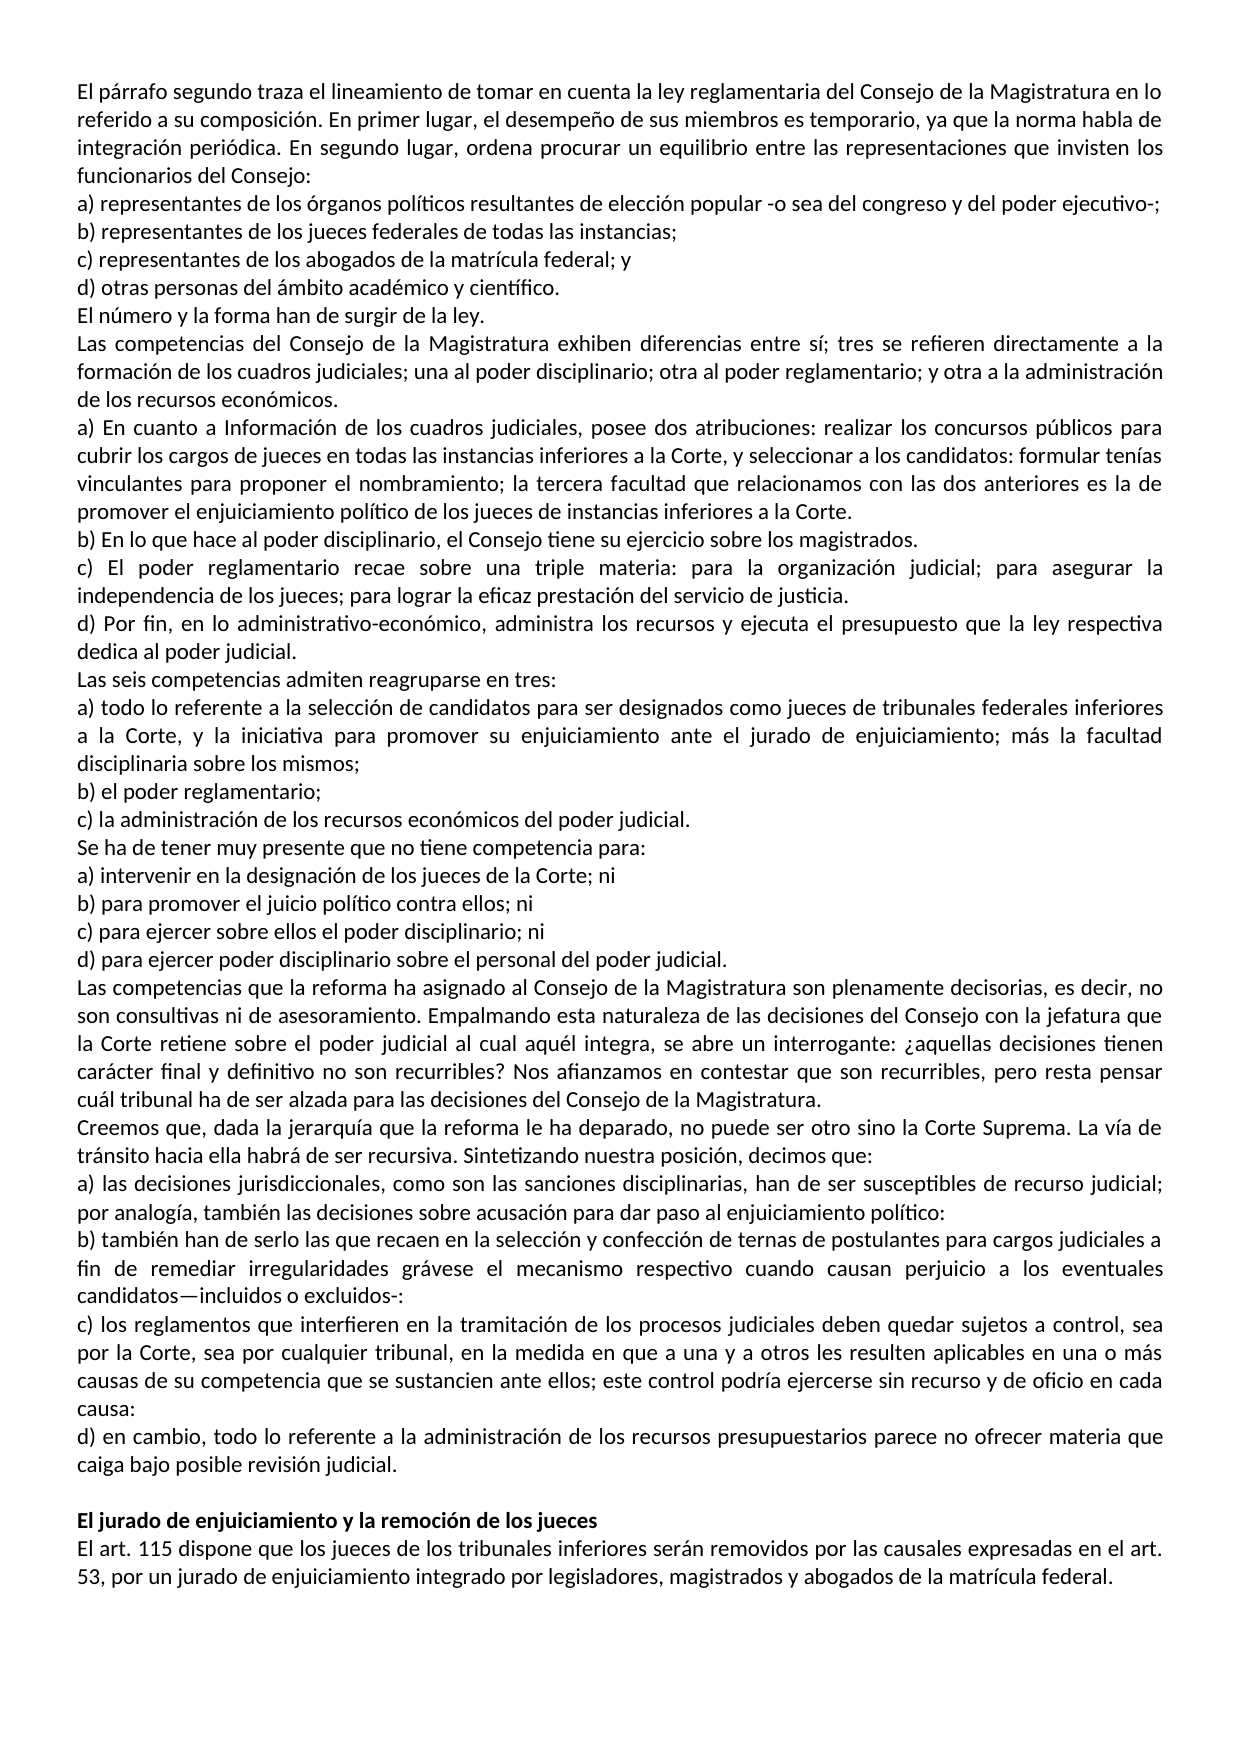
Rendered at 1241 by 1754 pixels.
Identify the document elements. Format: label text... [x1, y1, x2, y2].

text Creemos que, dada la jerarquía que la reforma le ha deparado, no puede ser otro sino la Corte Suprema. La vía de tránsito hacia ella habrá de ser recursiva. Sintetizando nuestra posición, decimos que: [77, 1113, 1165, 1169]
text c) representantes de los abogados de la matrícula federal; y [77, 245, 1165, 273]
text Las competencias del Consejo de la Magistratura exhiben diferencias entre sí; tres se refieren directamente a la formación de los cuadros judiciales; una al poder disciplinario; otra al poder reglamentario; y otra a la administración de los recursos económicos. [77, 329, 1165, 413]
text a) En cuanto a Información de los cuadros judiciales, posee dos atribuciones: realizar los concursos públicos para cubrir los cargos de jueces en todas las instancias inferiores a la Corte, y seleccionar a los candidatos: formular tenías vinculantes para proponer el nombramiento; la tercera facultad que relacionamos con las dos anteriores es la de promover el enjuiciamiento político de los jueces de instancias inferiores a la Corte. [77, 413, 1165, 525]
text d) para ejercer poder disciplinario sobre el personal del poder judicial. [77, 945, 1165, 973]
text c) El poder reglamentario recae sobre una triple materia: para la organización judicial; para asegurar la independencia de los jueces; para lograr la eficaz prestación del servicio de justicia. [77, 553, 1165, 609]
text d) Por fin, en lo administrativo-económico, administra los recursos y ejecuta el presupuesto que la ley respectiva dedica al poder judicial. [77, 609, 1165, 665]
text c) los reglamentos que interfieren en la tramitación de los procesos judiciales deben quedar sujetos a control, sea por la Corte, sea por cualquier tribunal, en la medida en que a una y a otros les resulten aplicables en una o más causas de su competencia que se sustancien ante ellos; este control podría ejercerse sin recurso y de oficio en cada causa: [77, 1310, 1165, 1422]
text El párrafo segundo traza el lineamiento de tomar en cuenta la ley reglamentaria del Consejo de la Magistratura en lo referido a su composición. En primer lugar, el desempeño de sus miembros es temporario, ya que la norma habla de integración periódica. En segundo lugar, ordena procurar un equilibrio entre las representaciones que invisten los funcionarios del Consejo: [77, 77, 1165, 189]
text b) representantes de los jueces federales de todas las instancias; [77, 217, 1165, 245]
text d) en cambio, todo lo referente a la administración de los recursos presupuestarios parece no ofrecer materia que caiga bajo posible revisión judicial. [77, 1422, 1165, 1478]
text El número y la forma han de surgir de la ley. [77, 301, 1165, 329]
text El jurado de enjuiciamiento y la remoción de los jueces [77, 1506, 1165, 1534]
text b) para promover el juicio político contra ellos; ni [77, 889, 1165, 917]
text Las competencias que la reforma ha asignado al Consejo de la Magistratura son plenamente decisorias, es decir, no son consultivas ni de asesoramiento. Empalmando esta naturaleza de las decisiones del Consejo con la jefatura que la Corte retiene sobre el poder judicial al cual aquél integra, se abre un interrogante: ¿aquellas decisiones tienen carácter final y definitivo no son recurribles? Nos afianzamos en contestar que son recurribles, pero resta pensar cuál tribunal ha de ser alzada para las decisiones del Consejo de la Magistratura. [77, 973, 1165, 1113]
text b) también han de serlo las que recaen en la selección y confección de ternas de postulantes para cargos judiciales a fin de remediar irregularidades grávese el mecanismo respectivo cuando causan perjuicio a los eventuales candidatos—incluidos o excluidos-: [77, 1226, 1165, 1310]
text a) todo lo referente a la selección de candidatos para ser designados como jueces de tribunales federales inferiores a la Corte, y la iniciativa para promover su enjuiciamiento ante el jurado de enjuiciamiento; más la facultad disciplinaria sobre los mismos; [77, 693, 1165, 777]
text a) las decisiones jurisdiccionales, como son las sanciones disciplinarias, han de ser susceptibles de recurso judicial; por analogía, también las decisiones sobre acusación para dar paso al enjuiciamiento político: [77, 1169, 1165, 1226]
text Se ha de tener muy presente que no tiene competencia para: [77, 833, 1165, 861]
text c) para ejercer sobre ellos el poder disciplinario; ni [77, 917, 1165, 945]
text b) el poder reglamentario; [77, 777, 1165, 805]
text a) representantes de los órganos políticos resultantes de elección popular -o sea del congreso y del poder ejecutivo-; [77, 189, 1165, 217]
text c) la administración de los recursos económicos del poder judicial. [77, 805, 1165, 833]
text a) intervenir en la designación de los jueces de la Corte; ni [77, 861, 1165, 889]
text El art. 115 dispone que los jueces de los tribunales inferiores serán removidos por las causales expresadas en el art. 53, por un jurado de enjuiciamiento integrado por legisladores, magistrados y abogados de la matrícula federal. [77, 1534, 1165, 1590]
text Las seis competencias admiten reagruparse en tres: [77, 665, 1165, 693]
text d) otras personas del ámbito académico y científico. [77, 273, 1165, 301]
text b) En lo que hace al poder disciplinario, el Consejo tiene su ejercicio sobre los magistrados. [77, 525, 1165, 553]
